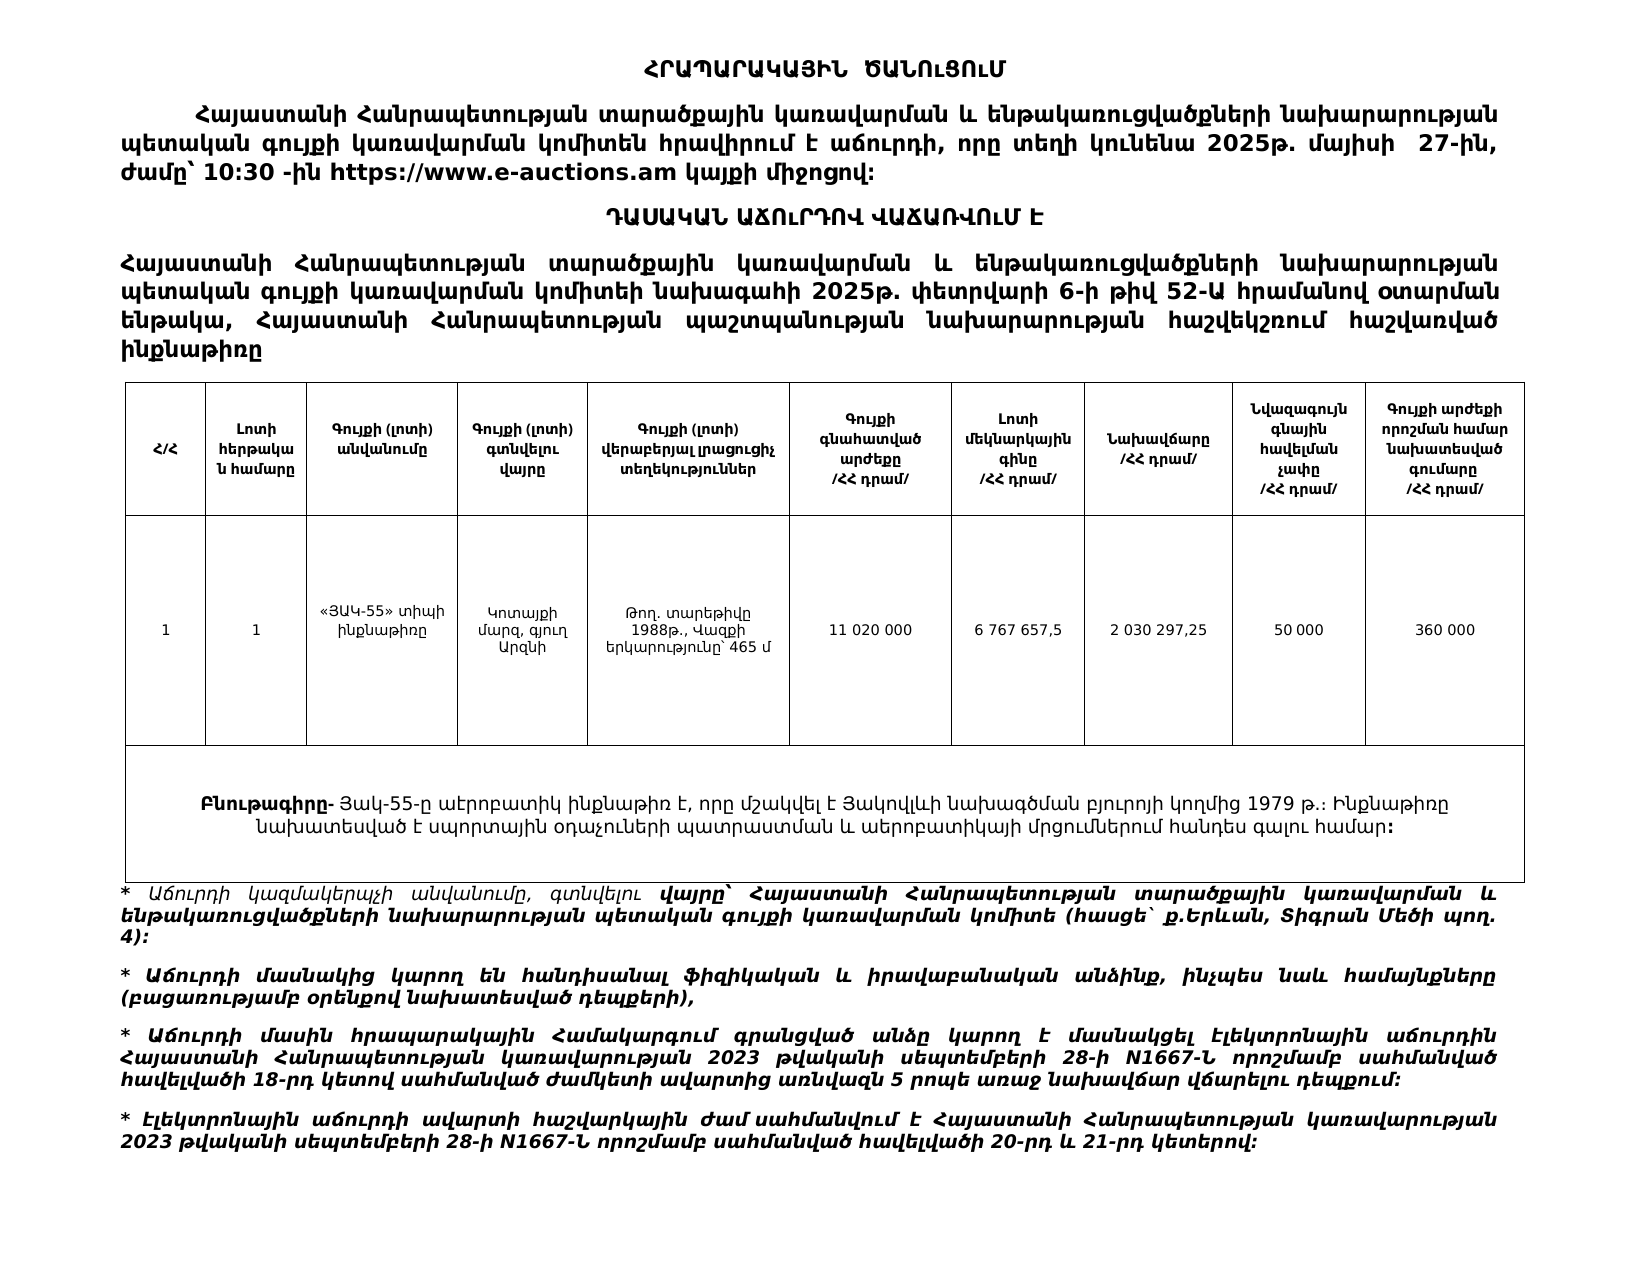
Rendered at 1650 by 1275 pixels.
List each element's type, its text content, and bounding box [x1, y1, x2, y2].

table_header Նվազագույն գնային հավելման չափը /ՀՀ դրամ/ [1233, 383, 1365, 514]
text * Աճուրդի մասնակից կարող են հանդիսանալ ֆիզիկական և իրավաբանական անձինք, ինչպես նաև համայնքները (բացառությամբ օրենքով նախատեսված դեպքերի), [120, 965, 1500, 1009]
table_header Լոտի հերթական համարը [206, 383, 306, 514]
table_cell Կոտայքի մարզ, գյուղ Արզնի [458, 516, 587, 745]
table_cell Թող․ տարեթիվը 1988թ․, Վազքի երկարությունը՝ 465 մ [588, 516, 789, 745]
table_header Լոտի մեկնարկային գինը /ՀՀ դրամ/ [952, 383, 1084, 514]
table_cell 50 000 [1233, 516, 1365, 745]
table_header Գույքի (լոտի) գտնվելու վայրը [458, 383, 587, 514]
table_cell 2 030 297,25 [1085, 516, 1232, 745]
table_header Գույքի (լոտի) վերաբերյալ լրացուցիչ տեղեկություններ [588, 383, 789, 514]
text Հայաստանի Հանրապետության տարածքային կառավարման և ենթակառուցվածքների նախարարության պետական գույքի կառավարման կոմիտեի նախագահի 2025թ․ փետրվարի 6-ի թիվ 52-Ա հրամանով օտարման ենթակա, Հայաստանի Հանրապետության պաշտպանության նախարարության հաշվեկշռում հաշվառված ինքնաթիռը [120, 250, 1500, 363]
table_header Գույքի արժեքի որոշման համար նախատեսված գումարը /ՀՀ դրամ/ [1366, 383, 1524, 514]
text Հայաստանի Հանրապետության տարածքային կառավարման և ենթակառուցվածքների նախարարության պետական գույքի կառավարման կոմիտեն հրավիրում է աճուրդի, որը տեղի կունենա 2025թ. մայիսի 27-ին, ժամը՝ 10։30 -ին https://www.e-auctions.am կայքի միջոցով։ [120, 102, 1500, 186]
table_cell 360 000 [1366, 516, 1524, 745]
text ՀՐԱՊԱՐԱԿԱՅԻՆ ԾԱՆՈւՑՈւՄ [150, 56, 1500, 83]
text * էլեկտրոնային աճուրդի ավարտի հաշվարկային ժամ սահմանվում է Հայաստանի Հանրապետության կառավարության 2023 թվականի սեպտեմբերի 28-ի N1667-Ն որոշմամբ սահմանված հավելվածի 20-րդ և 21-րդ կետերով: [120, 1108, 1500, 1153]
text * Աճուրդի մասին հրապարակային Համակարգում գրանցված անձը կարող է մասնակցել էլեկտրոնային աճուրդին Հայաստանի Հանրապետության կառավարության 2023 թվականի սեպտեմբերի 28-ի N1667-Ն որոշմամբ սահմանված հավելվածի 18-րդ կետով սահմանված ժամկետի ավարտից առնվազն 5 րոպե առաջ նախավճար վճարելու դեպքում: [120, 1026, 1500, 1091]
table_cell «ՅԱԿ-55» տիպի ինքնաթիռը [307, 516, 457, 745]
table_header Գույքի գնահատված արժեքը /ՀՀ դրամ/ [790, 383, 951, 514]
text ԴԱՍԱԿԱՆ ԱՃՈւՐԴՈՎ ՎԱՃԱՌՎՈւՄ Է [150, 204, 1500, 231]
table_cell 6 767 657,5 [952, 516, 1084, 745]
table_cell 1 [206, 516, 306, 745]
table_header Հ/Հ [126, 383, 205, 514]
table_header Նախավճարը /ՀՀ դրամ/ [1085, 383, 1232, 514]
table_cell 11 020 000 [790, 516, 951, 745]
text * Աճուրդի կազմակերպչի անվանումը, գտնվելու վայրը՝ Հայաստանի Հանրապետության տարածքային կառավարման և ենթակառուցվածքների նախարարության պետական գույքի կառավարման կոմիտե (հասցե` ք.Երևան, Տիգրան Մեծի պող. 4)։ [120, 883, 1500, 948]
table_cell Բնութագիրը- Յակ-55-ը աէրոբատիկ ինքնաթիռ է, որը մշակվել է Յակովլևի նախագծման բյուրոյի կողմից 1979 թ.։ Ինքնաթիռը նախատեսված է սպորտային օդաչուների պատրաստման և աերոբատիկայի մրցումներում հանդես գալու համար։ [126, 746, 1524, 882]
table_header Գույքի (լոտի) անվանումը [307, 383, 457, 514]
table_cell 1 [126, 516, 205, 745]
